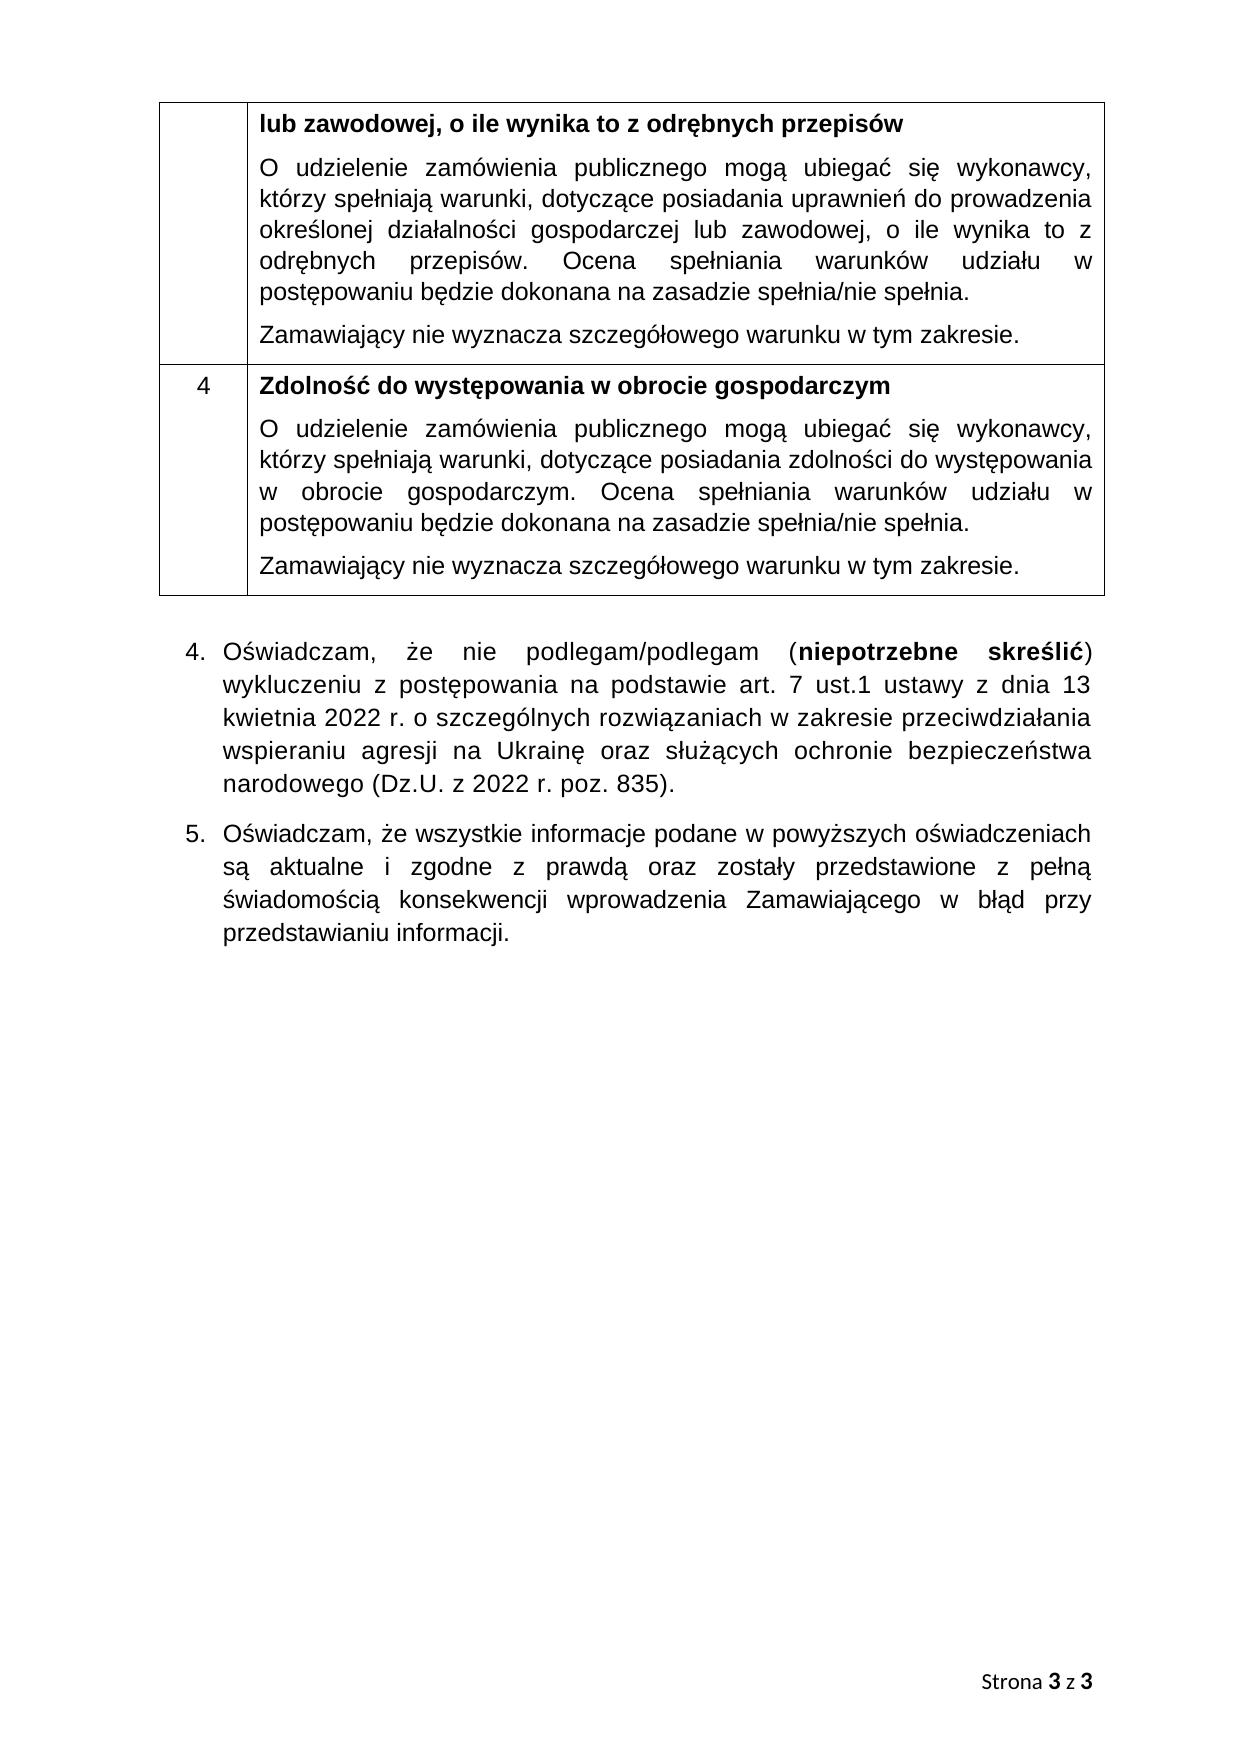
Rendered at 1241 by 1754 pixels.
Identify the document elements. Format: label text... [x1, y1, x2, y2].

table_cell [248, 103, 1104, 364]
list Oświadczam, że wszystkie informacje podane w powyższych oświadczeniach są aktualne i zgodne z prawdą oraz zostały przedstawione z pełną świadomością konsekwencji wprowadzenia Zamawiającego w błąd przy przedstawianiu informacji. [185, 819, 1093, 947]
table_cell 3 [160, 103, 247, 364]
table_cell 4 [160, 365, 247, 594]
table_cell Zdolność do występowania w obrocie gospodarczym O udzielenie zamówienia publicznego mogą ubiegać się wykonawcy, którzy spełniają warunki, dotyczące posiadania zdolności do występowania w obrocie gospodarczym. Ocena spełniania warunków udziału w postępowaniu będzie dokonana na zasadzie spełnia/nie spełnia. Zamawiający nie wyznacza szczegółowego warunku w tym zakresie. [248, 365, 1104, 594]
list Oświadczam, że nie podlegam/podlegam (niepotrzebne skreślić) wykluczeniu z postępowania na podstawie art. 7 ust.1 ustawy z dnia 13 kwietnia 2022 r. o szczególnych rozwiązaniach w zakresie przeciwdziałania wspieraniu agresji na Ukrainę oraz służących ochronie bezpieczeństwa narodowego (Dz.U. z 2022 r. poz. 835). [185, 637, 1093, 798]
